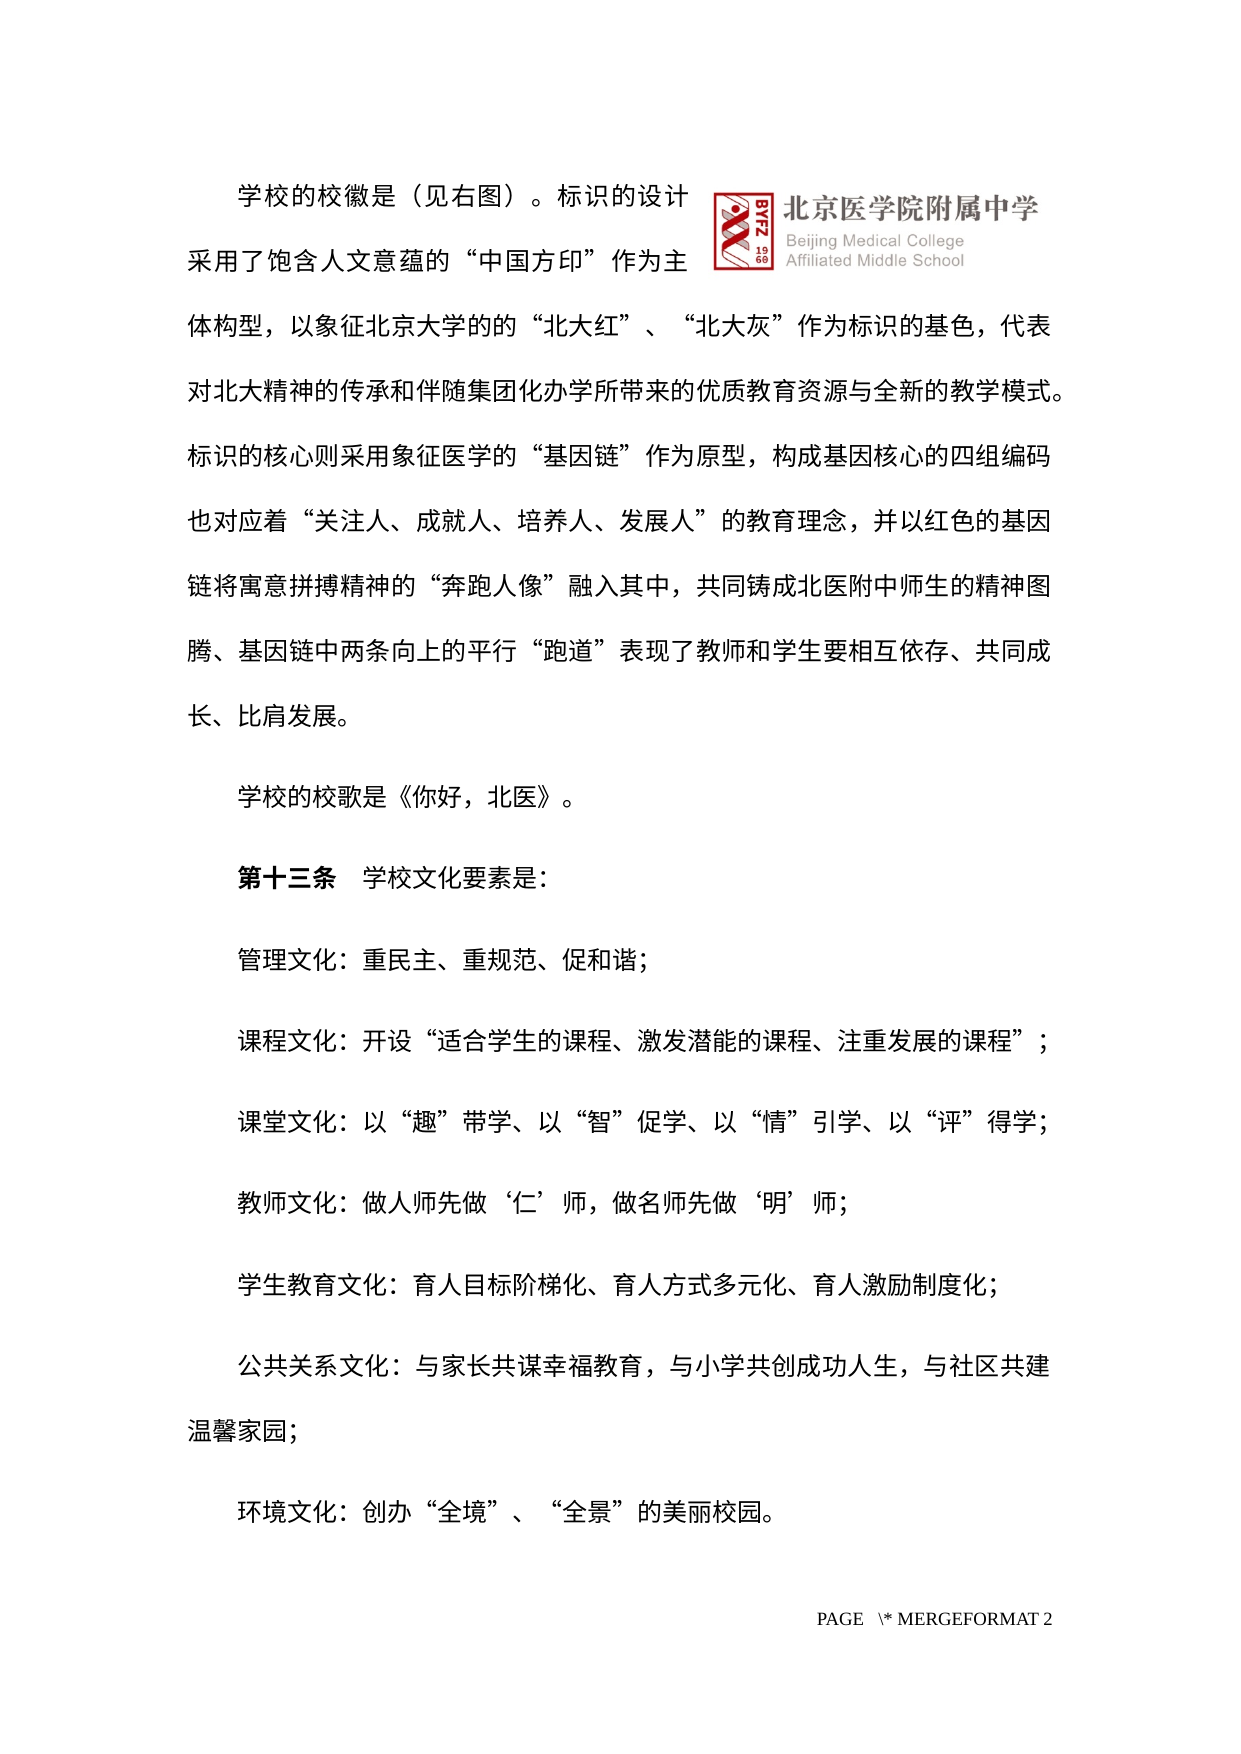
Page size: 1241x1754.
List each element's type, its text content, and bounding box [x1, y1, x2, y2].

text 课堂文化：以“趣”带学、以“智”促学、以“情”引学、以“评”得学； [187, 1088, 1053, 1153]
text 管理文化：重民主、重规范、促和谐； [187, 926, 1053, 991]
text 学校的校歌是《你好，北医》。 [187, 763, 1053, 828]
list 学校文化要素是： [187, 844, 1053, 909]
picture [708, 170, 1048, 291]
text 课程文化：开设“适合学生的课程、激发潜能的课程、注重发展的课程”； [187, 1007, 1053, 1072]
text 教师文化：做人师先做‘仁’师，做名师先做‘明’师； [187, 1169, 1053, 1234]
text 环境文化：创办“全境”、“全景”的美丽校园。 [187, 1478, 1053, 1543]
text 公共关系文化：与家长共谋幸福教育，与小学共创成功人生，与社区共建温馨家园； [187, 1332, 1053, 1462]
text 学校的校徽是（见右图）。标识的设计采用了饱含人文意蕴的“中国方印”作为主体构型，以象征北京大学的的“北大红”、“北大灰”作为标识的基色，代表对北大精神的传承和伴随集团化办学所带来的优质教育资源与全新的教学模式。标识的核心则采用象征医学的“基因链”作为原型，构成基因核心的四组编码也对应着“关注人、成就人、培养人、发展人”的教育理念，并以红色的基因链将寓意拼搏精神的“奔跑人像”融入其中，共同铸成北医附中师生的精神图腾、基因链中两条向上的平行“跑道”表现了教师和学生要相互依存、共同成长、比肩发展。 [187, 162, 1053, 747]
text 学生教育文化：育人目标阶梯化、育人方式多元化、育人激励制度化； [187, 1251, 1053, 1316]
